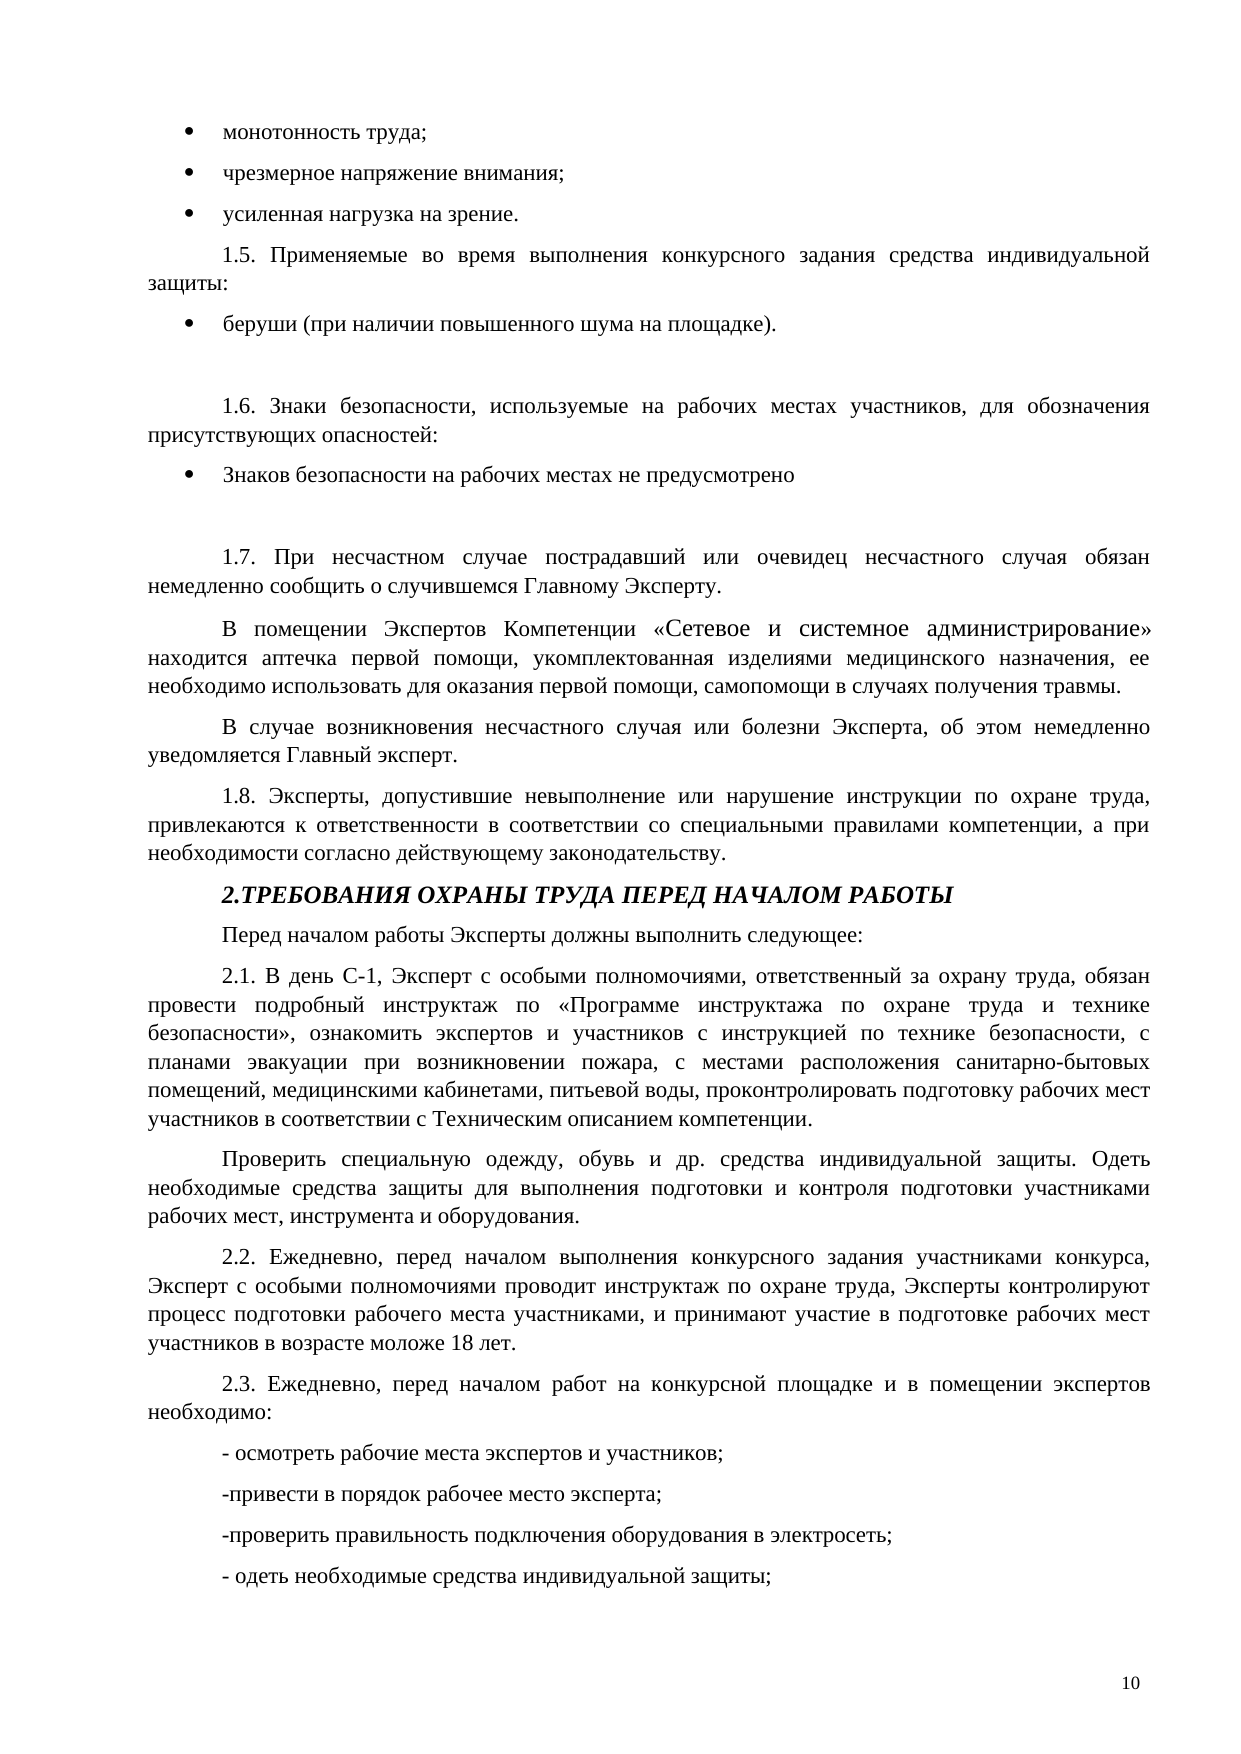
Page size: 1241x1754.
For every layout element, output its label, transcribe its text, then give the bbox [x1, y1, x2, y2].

text 2.2. Ежедневно, перед началом выполнения конкурсного задания участниками конкурса, Эксперт с особыми полномочиями проводит инструктаж по охране труда, Эксперты контролируют процесс подготовки рабочего места участниками, и принимают участие в подготовке рабочих мест участников в возрасте моложе 18 лет. [148, 1243, 1152, 1355]
text -проверить правильность подключения оборудования в электросеть; [148, 1521, 1152, 1547]
list беруши (при наличии повышенного шума на площадке). [185, 310, 1152, 337]
text 2.1. В день С-1, Эксперт с особыми полномочиями, ответственный за охрану труда, обязан провести подробный инструктаж по «Программе инструктажа по охране труда и технике безопасности», ознакомить экспертов и участников с инструкцией по технике безопасности, с планами эвакуации при возникновении пожара, с местами расположения санитарно-бытовых помещений, медицинскими кабинетами, питьевой воды, проконтролировать подготовку рабочих мест участников в соответствии с Техническим описанием компетенции. [148, 962, 1152, 1131]
list усиленная нагрузка на зрение. [185, 200, 1152, 226]
subtitle 2.Требования охраны труда перед началом работы [148, 880, 1152, 909]
text 1.7. При несчастном случае пострадавший или очевидец несчастного случая обязан немедленно сообщить о случившемся Главному Эксперту. [148, 543, 1152, 598]
text В помещении Экспертов Компетенции «Сетевое и системное администрирование» находится аптечка первой помощи, укомплектованная изделиями медицинского назначения, ее необходимо использовать для оказания первой помощи, самопомощи в случаях получения травмы. [148, 613, 1152, 698]
text -привести в порядок рабочее место эксперта; [148, 1480, 1152, 1506]
list Знаков безопасности на рабочих местах не предусмотрено [185, 462, 1152, 488]
text 1.8. Эксперты, допустившие невыполнение или нарушение инструкции по охране труда, привлекаются к ответственности в соответствии со специальными правилами компетенции, а при необходимости согласно действующему законодательству. [148, 782, 1152, 866]
list чрезмерное напряжение внимания; [185, 159, 1152, 185]
text - осмотреть рабочие места экспертов и участников; [148, 1439, 1152, 1465]
text 2.3. Ежедневно, перед началом работ на конкурсной площадке и в помещении экспертов необходимо: [148, 1369, 1152, 1424]
text - одеть необходимые средства индивидуальной защиты; [148, 1562, 1152, 1588]
list монотонность труда; [185, 118, 1152, 144]
text Перед началом работы Эксперты должны выполнить следующее: [148, 921, 1152, 948]
text 1.6. Знаки безопасности, используемые на рабочих местах участников, для обозначения присутствующих опасностей: [148, 392, 1152, 447]
text В случае возникновения несчастного случая или болезни Эксперта, об этом немедленно уведомляется Главный эксперт. [148, 713, 1152, 768]
text 1.5. Применяемые во время выполнения конкурсного задания средства индивидуальной защиты: [148, 241, 1152, 296]
text Проверить специальную одежду, обувь и др. средства индивидуальной защиты. Одеть необходимые средства защиты для выполнения подготовки и контроля подготовки участниками рабочих мест, инструмента и оборудования. [148, 1146, 1152, 1229]
